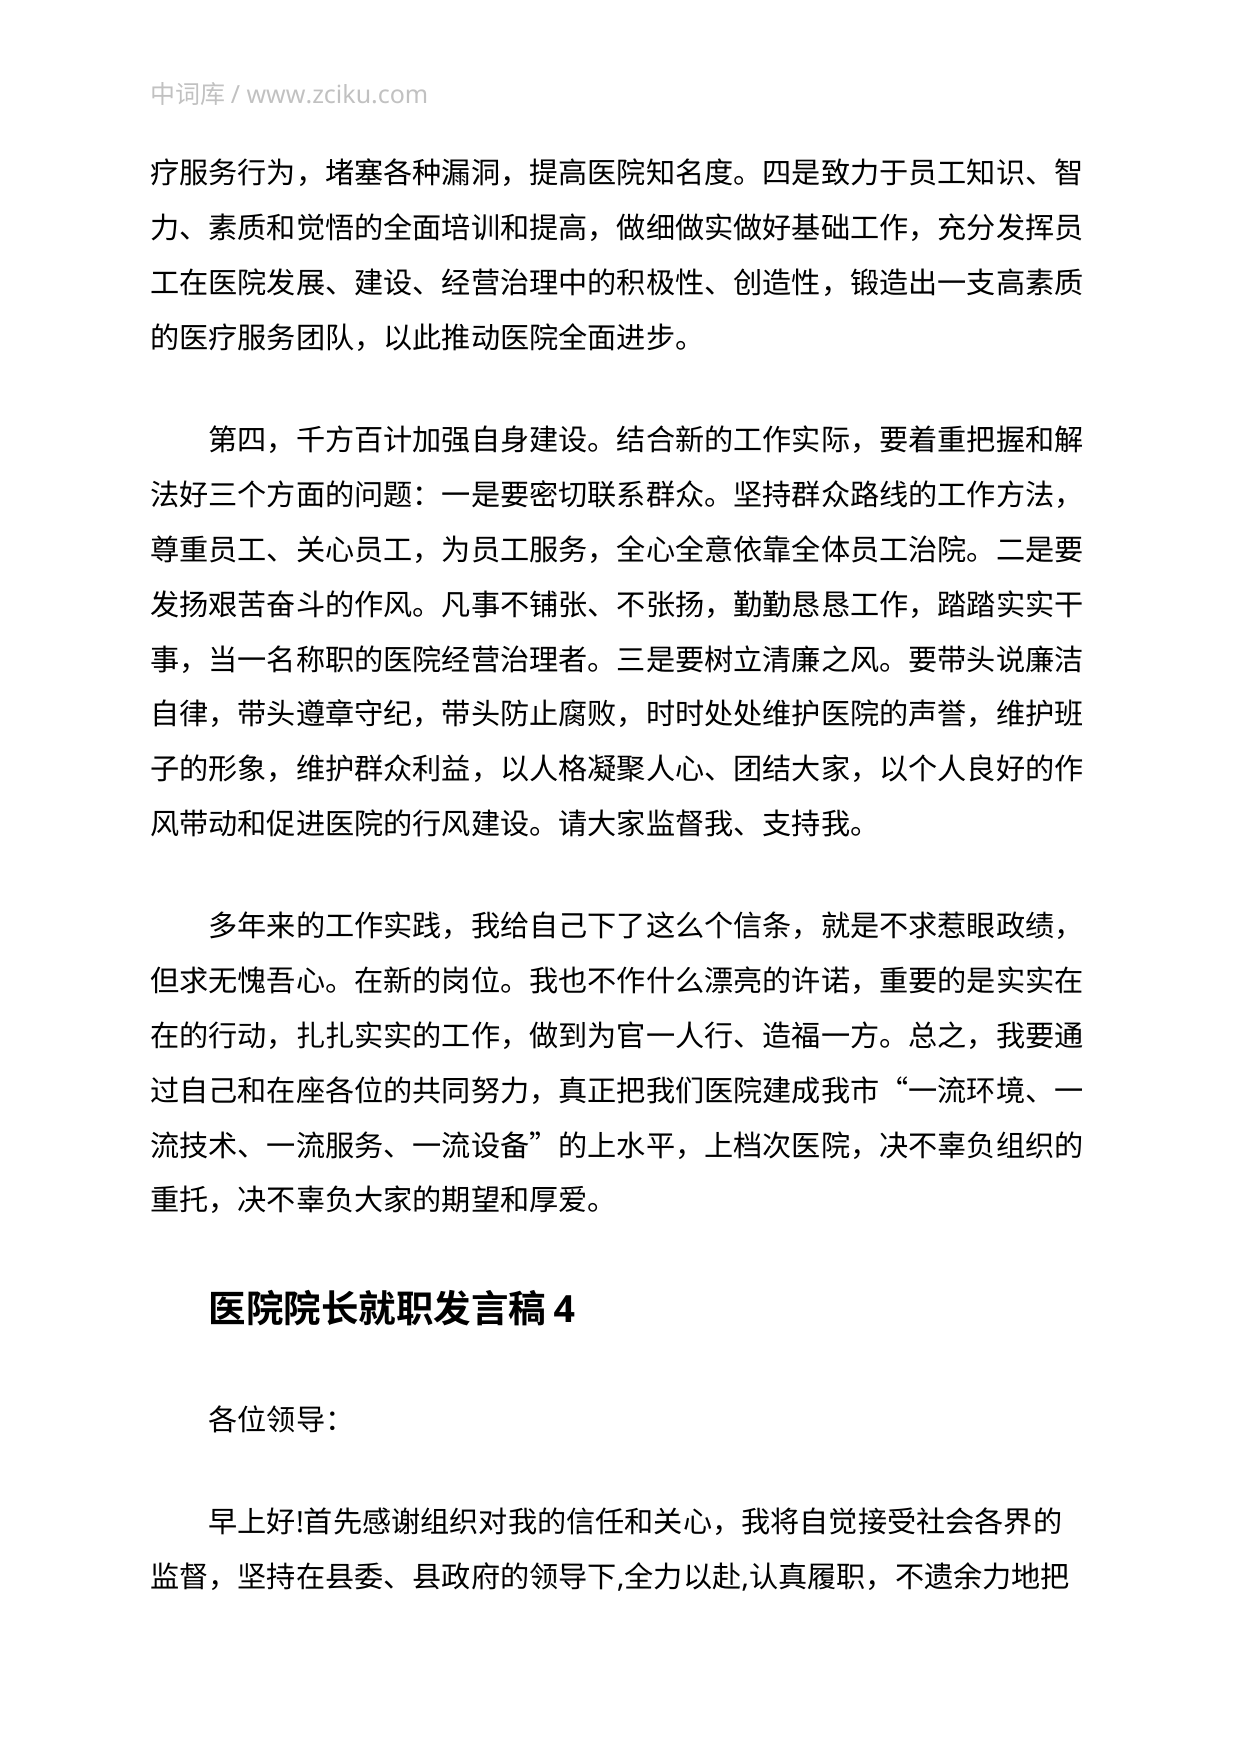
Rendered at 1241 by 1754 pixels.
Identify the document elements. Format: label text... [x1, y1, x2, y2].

text 医院院长就职发言稿4 [150, 1279, 1090, 1333]
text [150, 1498, 1090, 1596]
text 第四，千方百计加强自身建设。结合新的工作实际，要着重把握和解法好三个方面的问题：一是要密切联系群众。坚持群众路线的工作方法，尊重员工、关心员工，为员工服务，全心全意依靠全体员工治院。二是要发扬艰苦奋斗的作风。凡事不铺张、不张扬，勤勤恳恳工作，踏踏实实干事，当一名称职的医院经营治理者。三是要树立清廉之风。要带头说廉洁自律，带头遵章守纪，带头防止腐败，时时处处维护医院的声誉，维护班子的形象，维护群众利益，以人格凝聚人心、团结大家，以个人良好的作风带动和促进医院的行风建设。请大家监督我、支持我。 [150, 416, 1090, 843]
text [150, 150, 1090, 357]
text 多年来的工作实践，我给自己下了这么个信条，就是不求惹眼政绩，但求无愧吾心。在新的岗位。我也不作什么漂亮的许诺，重要的是实实在在的行动，扎扎实实的工作，做到为官一人行、造福一方。总之，我要通过自己和在座各位的共同努力，真正把我们医院建成我市“一流环境、一流技术、一流服务、一流设备”的上水平，上档次医院，决不辜负组织的重托，决不辜负大家的期望和厚爱。 [150, 902, 1090, 1219]
text 各位领导： [150, 1396, 1090, 1439]
